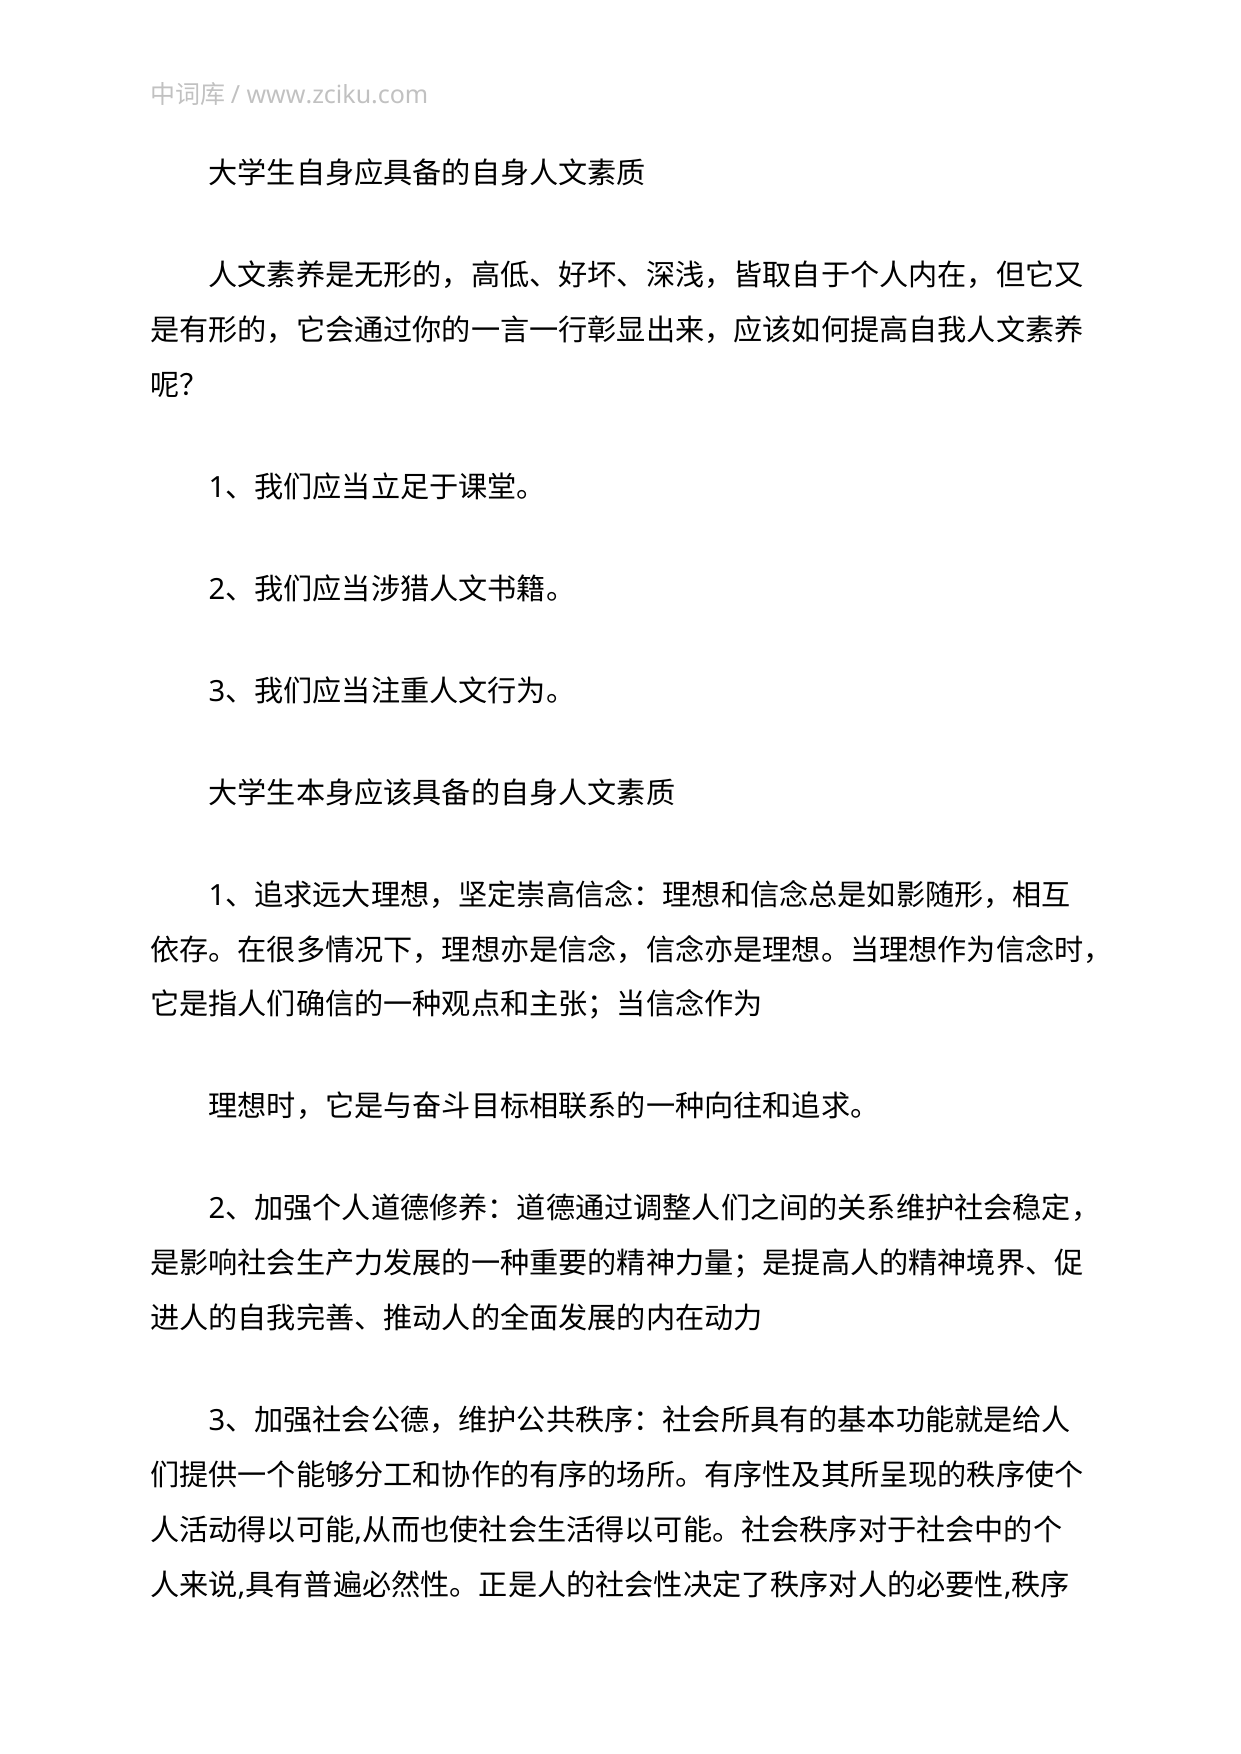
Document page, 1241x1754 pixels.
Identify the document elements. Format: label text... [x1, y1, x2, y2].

text 1、我们应当立足于课堂。 [150, 463, 1090, 506]
text 1、追求远大理想，坚定崇高信念：理想和信念总是如影随形，相互依存。在很多情况下，理想亦是信念，信念亦是理想。当理想作为信念时，它是指人们确信的一种观点和主张；当信念作为 [150, 871, 1090, 1023]
text 2、我们应当涉猎人文书籍。 [150, 565, 1090, 608]
text 大学生自身应具备的自身人文素质 [150, 150, 1090, 192]
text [150, 1396, 1090, 1603]
text 2、加强个人道德修养：道德通过调整人们之间的关系维护社会稳定，是影响社会生产力发展的一种重要的精神力量；是提高人的精神境界、促进人的自我完善、推动人的全面发展的内在动力 [150, 1184, 1090, 1337]
text 大学生本身应该具备的自身人文素质 [150, 769, 1090, 812]
text 理想时，它是与奋斗目标相联系的一种向往和追求。 [150, 1083, 1090, 1125]
text 3、我们应当注重人文行为。 [150, 667, 1090, 710]
text 人文素养是无形的，高低、好坏、深浅，皆取自于个人内在，但它又是有形的，它会通过你的一言一行彰显出来，应该如何提高自我人文素养呢？ [150, 252, 1090, 404]
